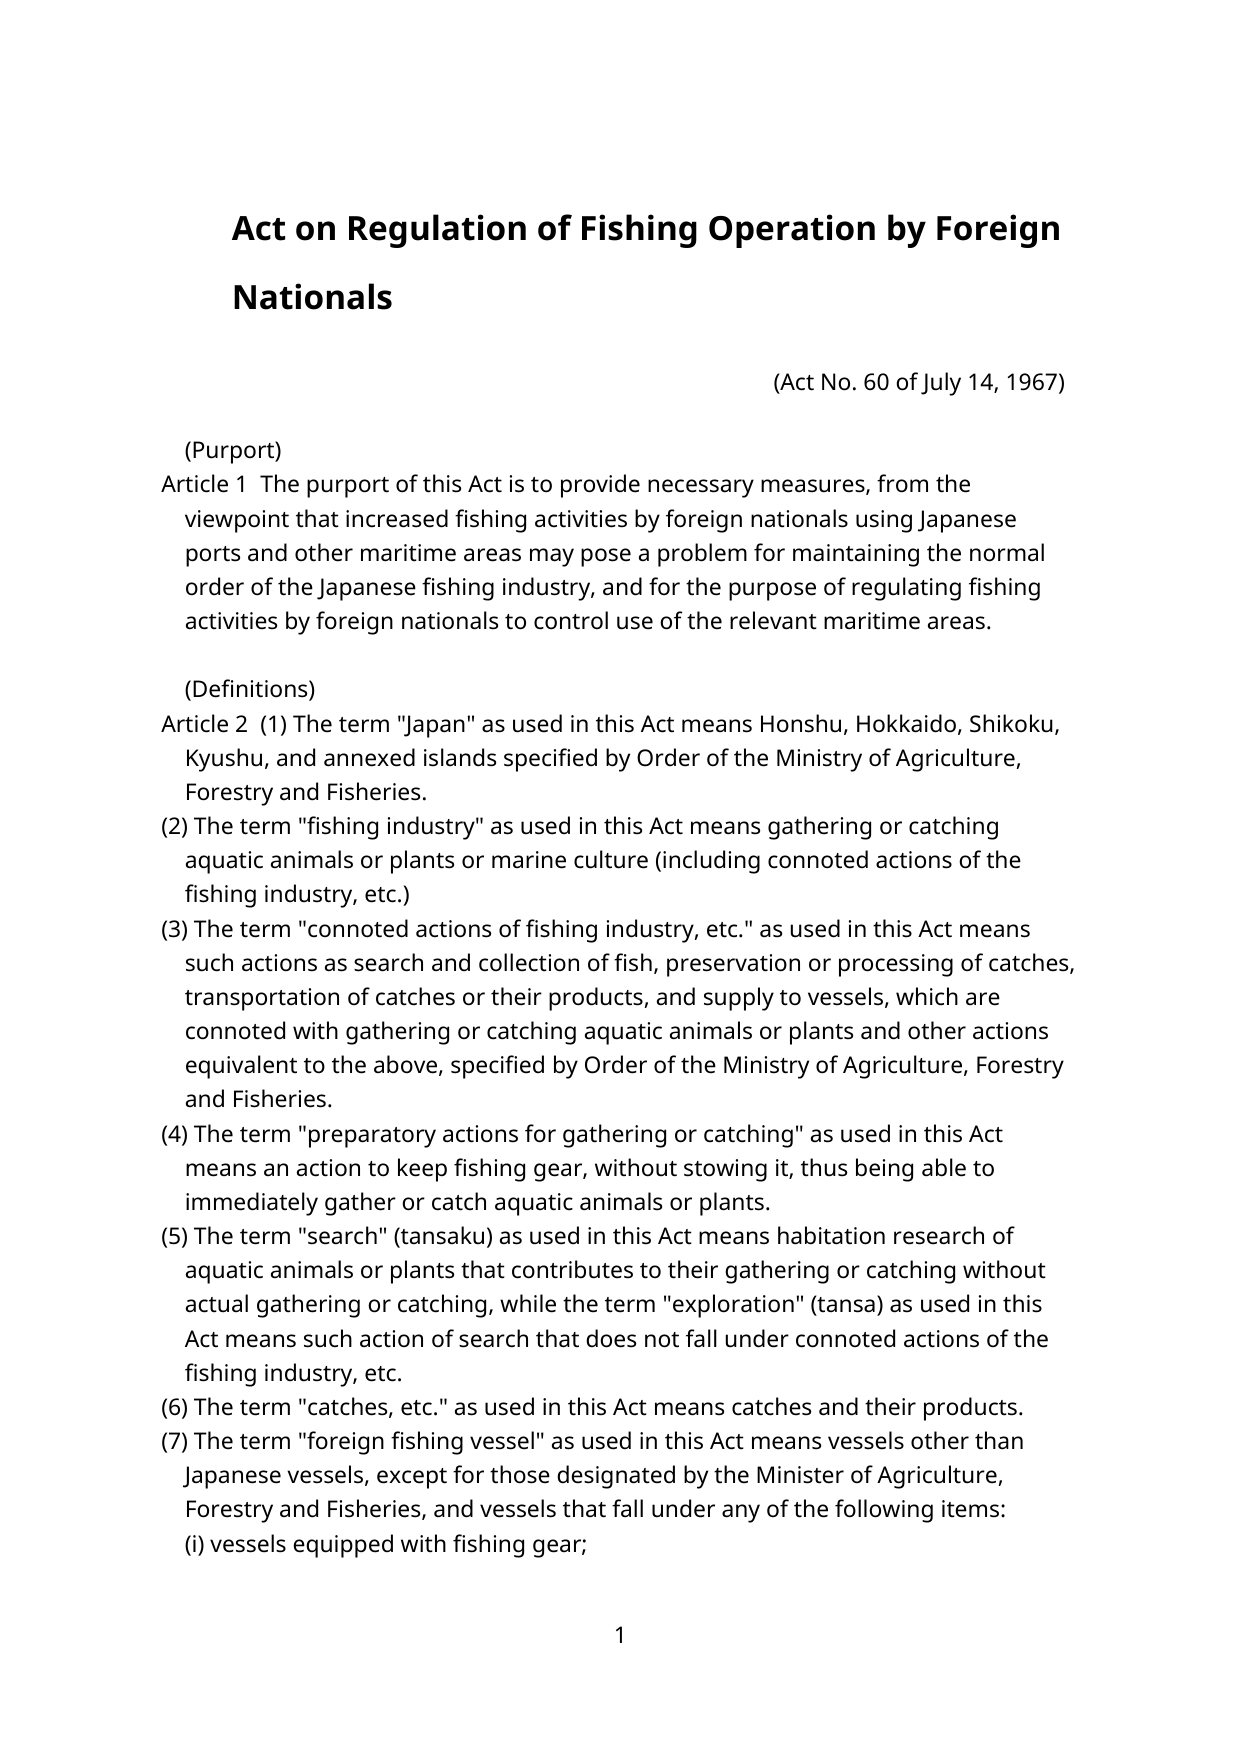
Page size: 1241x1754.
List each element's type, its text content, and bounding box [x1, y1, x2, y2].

text (i) vessels equipped with fishing gear; [184, 1526, 1079, 1560]
text (6) The term "catches, etc." as used in this Act means catches and their products. [161, 1389, 1079, 1424]
text (2) The term "fishing industry" as used in this Act means gathering or catching aquatic animals or plants or marine culture (including connoted actions of the fishing industry, etc.) [161, 809, 1079, 911]
text (4) The term "preparatory actions for gathering or catching" as used in this Act means an action to keep fishing gear, without stowing it, thus being able to immediately gather or catch aquatic animals or plants. [161, 1116, 1079, 1219]
text (Definitions) [184, 672, 1079, 706]
text (Purport) [184, 433, 1079, 467]
text Article 2 (1) The term "Japan" as used in this Act means Honshu, Hokkaido, Shikoku, Kyushu, and annexed islands specified by Order of the Ministry of Agriculture, Forestry and Fisheries. [161, 706, 1079, 809]
text Article 1 The purport of this Act is to provide necessary measures, from the viewpoint that increased fishing activities by foreign nationals using Japanese ports and other maritime areas may pose a problem for maintaining the normal order of the Japanese fishing industry, and for the purpose of regulating fishing activities by foreign nationals to control use of the relevant maritime areas. [161, 467, 1079, 638]
text (7) The term "foreign fishing vessel" as used in this Act means vessels other than Japanese vessels, except for those designated by the Minister of Agriculture, Forestry and Fisheries, and vessels that fall under any of the following items: [161, 1424, 1079, 1526]
text (3) The term "connoted actions of fishing industry, etc." as used in this Act means such actions as search and collection of fish, preservation or processing of catches, transportation of catches or their products, and supply to vessels, which are connoted with gathering or catching aquatic animals or plants and other actions equivalent to the above, specified by Order of the Ministry of Agriculture, Forestry and Fisheries. [161, 911, 1079, 1116]
text (Act No. 60 of July 14, 1967) [161, 364, 1079, 399]
text Act on Regulation of Fishing Operation by Foreign Nationals [230, 194, 1079, 330]
text (5) The term "search" (tansaku) as used in this Act means habitation research of aquatic animals or plants that contributes to their gathering or catching without actual gathering or catching, while the term "exploration" (tansa) as used in this Act means such action of search that does not fall under connoted actions of the fishing industry, etc. [161, 1219, 1079, 1389]
